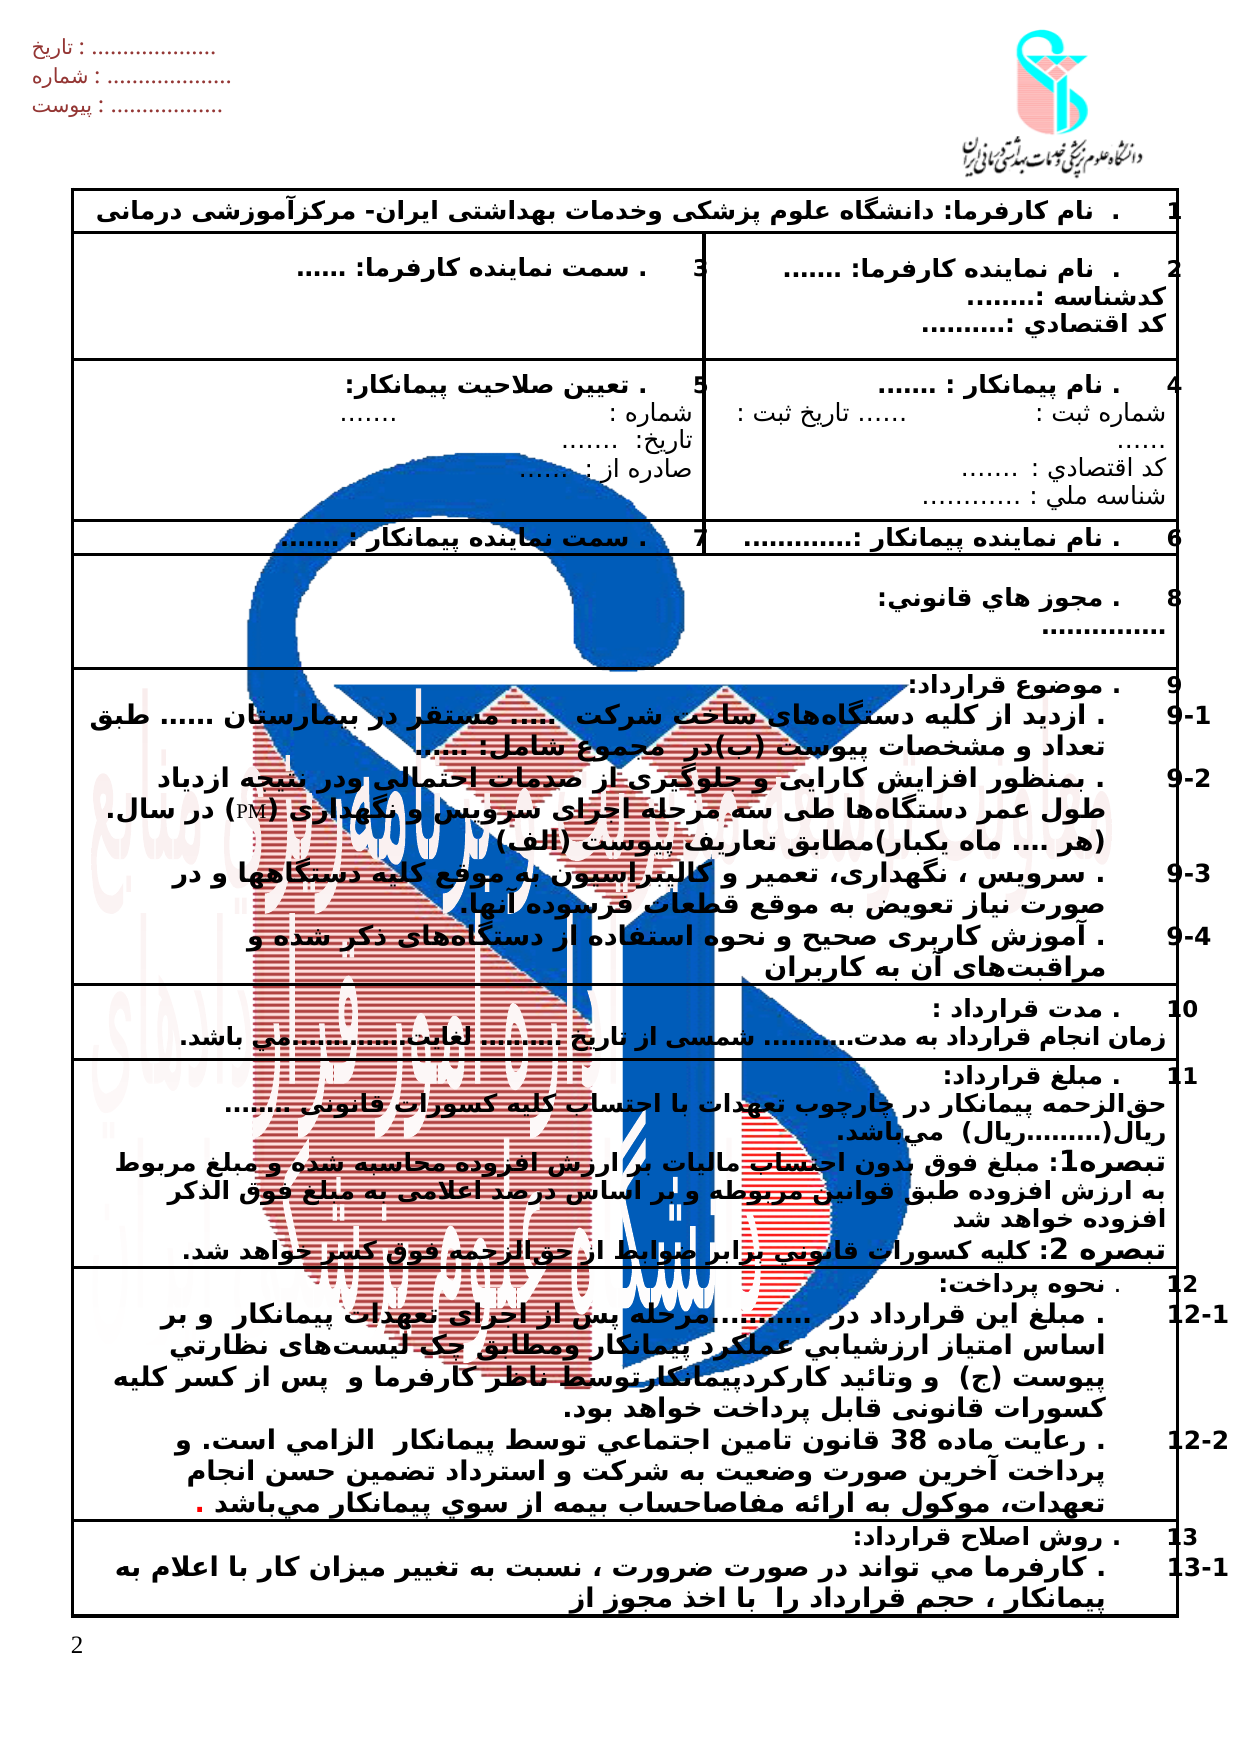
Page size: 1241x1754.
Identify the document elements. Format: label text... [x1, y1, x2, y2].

table_cell . مبلغ قرارداد: حق‌الزحمه پيمانكار در چارچوب تعهدات با احتساب كليه كسورات قانونی …….. ريال(………ريال) مي‌باشد. تبصره1: مبلغ فوق بدون احتساب مالیات بر ارزش افزوده محاسبه شده و مبلغ مربوط به ارزش افزوده طبق قوانین مربوطه و بر اساس درصد اعلامی به مبلغ فوق الذکر افزوده خواهد شد تبصره 2: كليه كسورات قانوني برابر ضوابط از حق‌الزحمه فوق كسر خواهد شد. [74, 1061, 1176, 1266]
table_cell . نام پيمانكار : ……. شماره ثبت : …… تاريخ ثبت : …… كد اقتصادي : ……. شناسه ملي : ………… [706, 361, 1176, 519]
table_cell . موضوع قرارداد: . ازدید از کلیه دستگاه‌های ساخت شرکت ….. مستقر در بیمارستان …… طبق تعداد و مشخصات پيوست (ب)در مجموع شامل: …… . بمنظور افزایش کارایی و جلوگیری از صدمات احتمالی ودر نتیجه ازدیاد طول عمر دستگاه‌ها طی سه مرحله اجرای سرویس و نگهداری (PM) در سال.(هر …. ماه یکبار)مطابق تعاريف پيوست (الف) . سرویس ، نگهداری، تعمیر و کالیبراسیون به موقع کلیه دستگاهها و در صورت نیاز تعویض به موقع قطعات فرسوده آنها. . آموزش کاربری صحیح و نحوه استفاده از دستگاه‌های ذکر شده و مراقبت‌های آن به کاربران [74, 670, 1176, 983]
table_cell . سمت نماينده پيمانكار : ……. [74, 522, 702, 553]
table_cell . سمت نماينده كارفرما: …… [74, 234, 702, 358]
table_cell . مدت قرارداد : زمان انجام قرارداد به مدت……….. شمسی از تاريخ ………. لغايت…………..مي باشد. [74, 986, 1176, 1058]
table_cell . نام نماينده كارفرما: ……. كدشناسه :…….. كد اقتصادي :………. [706, 234, 1176, 358]
table_cell . تعيين صلاحيت پيمانكار: شماره : ……. تاريخ: ……. صادره از : …… [74, 361, 702, 519]
table_header . نام كارفرما: دانشگاه علوم پزشکی وخدمات بهداشتی ایران- مرکزآموزشی درمانی [74, 191, 1176, 231]
table_cell . نام نماينده پيمانكار :…………. [706, 522, 1176, 553]
picture [955, 23, 1152, 184]
table_cell . نحوه پرداخت: . مبلغ این قرارداد در ………..مرحله پس از اجرای تعهدات پيمانكار و بر اساس امتياز ارزشيابي عملكرد پيمانكار ومطابق چک لیست‌های نظارتي پيوست (ج) و وتائید کارکردپيمانكارتوسط ناظر كارفرما و پس از کسر کلیه کسورات قانونی قابل پرداخت خواهد بود. . رعايت ماده 38 قانون تامين اجتماعي توسط پيمانكار الزامي است. و پرداخت آخرين صورت وضعيت به شركت و استرداد تضمين حسن انجام تعهدات، موكول به ارائه مفاصاحساب بيمه از سوي پيمانكار مي‌باشد . [74, 1269, 1176, 1519]
table_cell . مجوز هاي قانوني: …………… [74, 556, 1176, 667]
